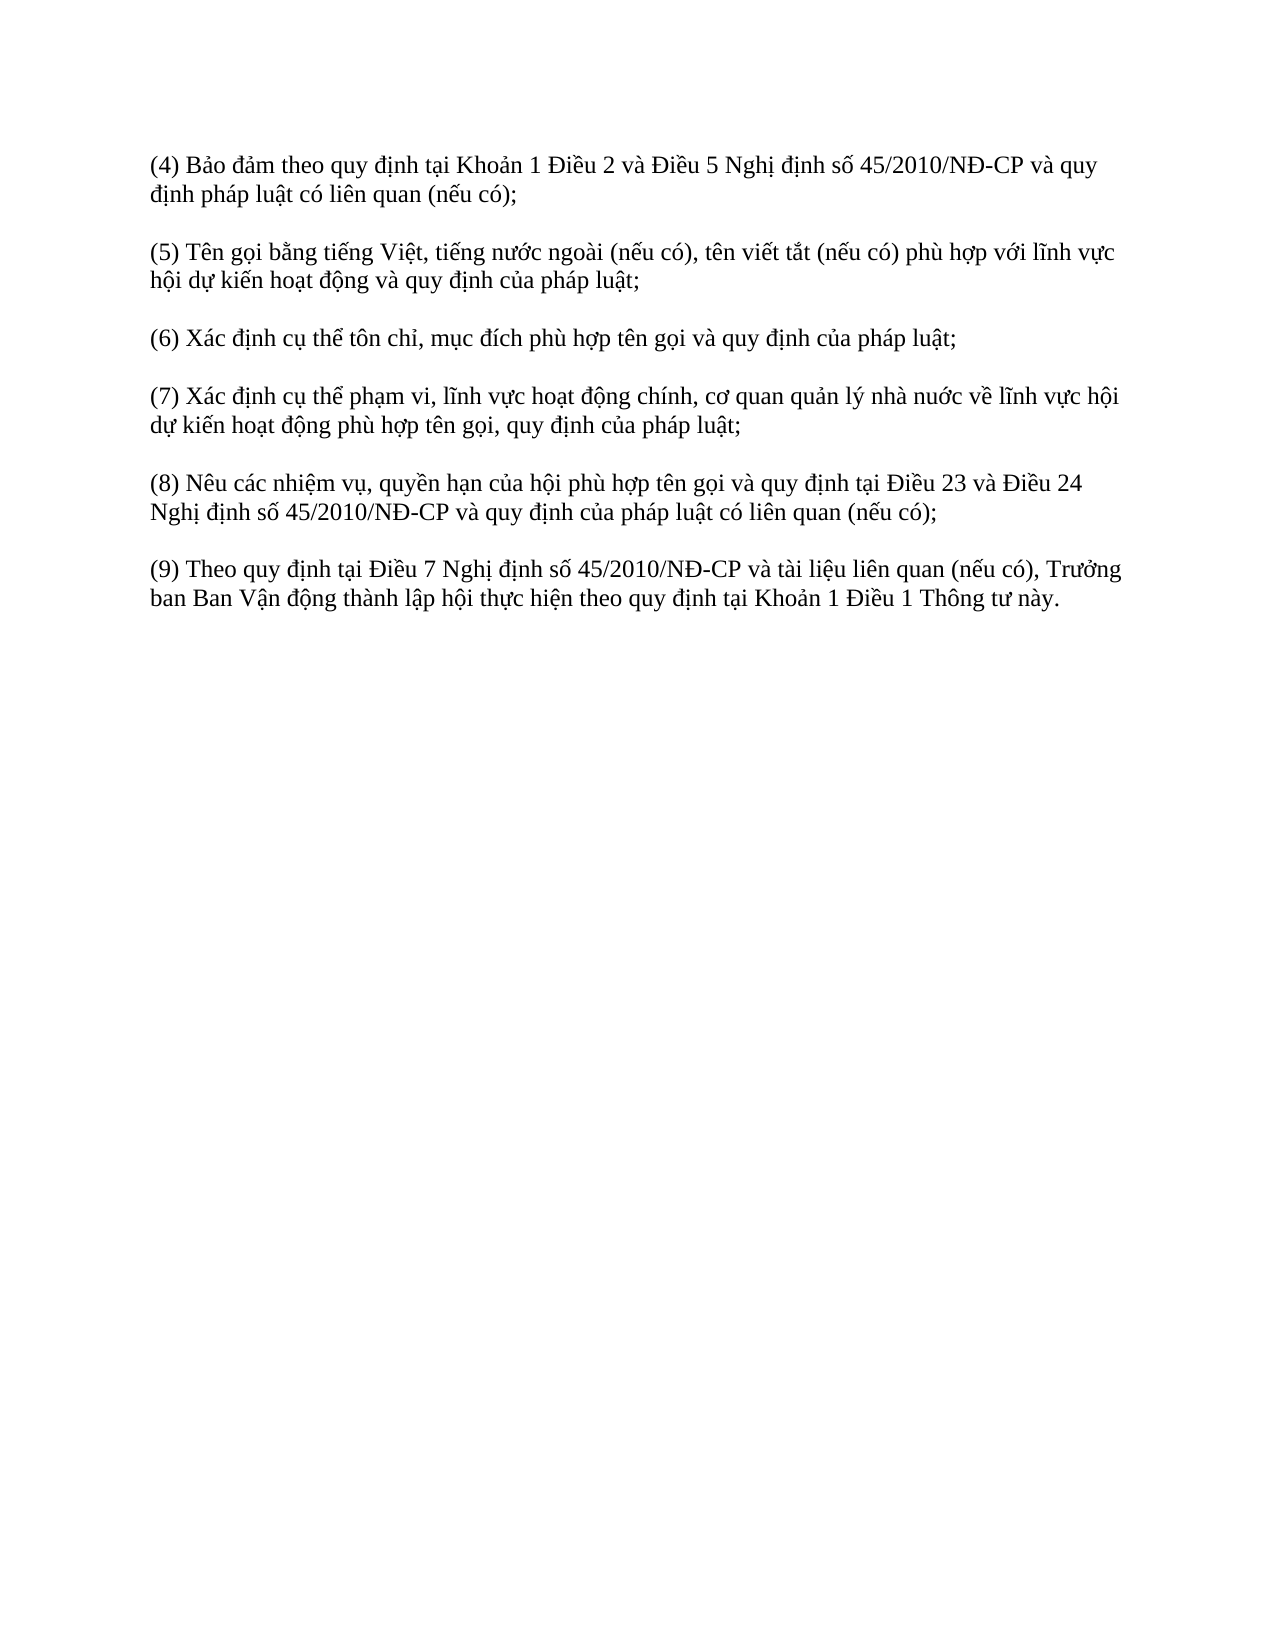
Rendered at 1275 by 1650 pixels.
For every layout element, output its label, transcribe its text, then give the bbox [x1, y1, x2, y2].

text (6) Xác định cụ thể tôn chỉ, mục đích phù hợp tên gọi và quy định của pháp luật; [150, 323, 1125, 352]
text (8) Nêu các nhiệm vụ, quyền hạn của hội phù hợp tên gọi và quy định tại Điều 23 và Điều 24 Nghị định số 45/2010/NĐ-CP và quy định của pháp luật có liên quan (nếu có); [150, 468, 1125, 525]
text (5) Tên gọi bằng tiếng Việt, tiếng nước ngoài (nếu có), tên viết tắt (nếu có) phù hợp với lĩnh vực hội dự kiến hoạt động và quy định của pháp luật; [150, 237, 1125, 294]
text (4) Bảo đảm theo quy định tại Khoản 1 Điều 2 và Điều 5 Nghị định số 45/2010/NĐ-CP và quy định pháp luật có liên quan (nếu có); [150, 150, 1125, 207]
text (9) Theo quy định tại Điều 7 Nghị định số 45/2010/NĐ-CP và tài liệu liên quan (nếu có), Trưởng ban Ban Vận động thành lập hội thực hiện theo quy định tại Khoản 1 Điều 1 Thông tư này. [150, 554, 1125, 612]
text (7) Xác định cụ thể phạm vi, lĩnh vực hoạt động chính, cơ quan quản lý nhà nuớc về lĩnh vực hội dự kiến hoạt động phù hợp tên gọi, quy định của pháp luật; [150, 381, 1125, 439]
